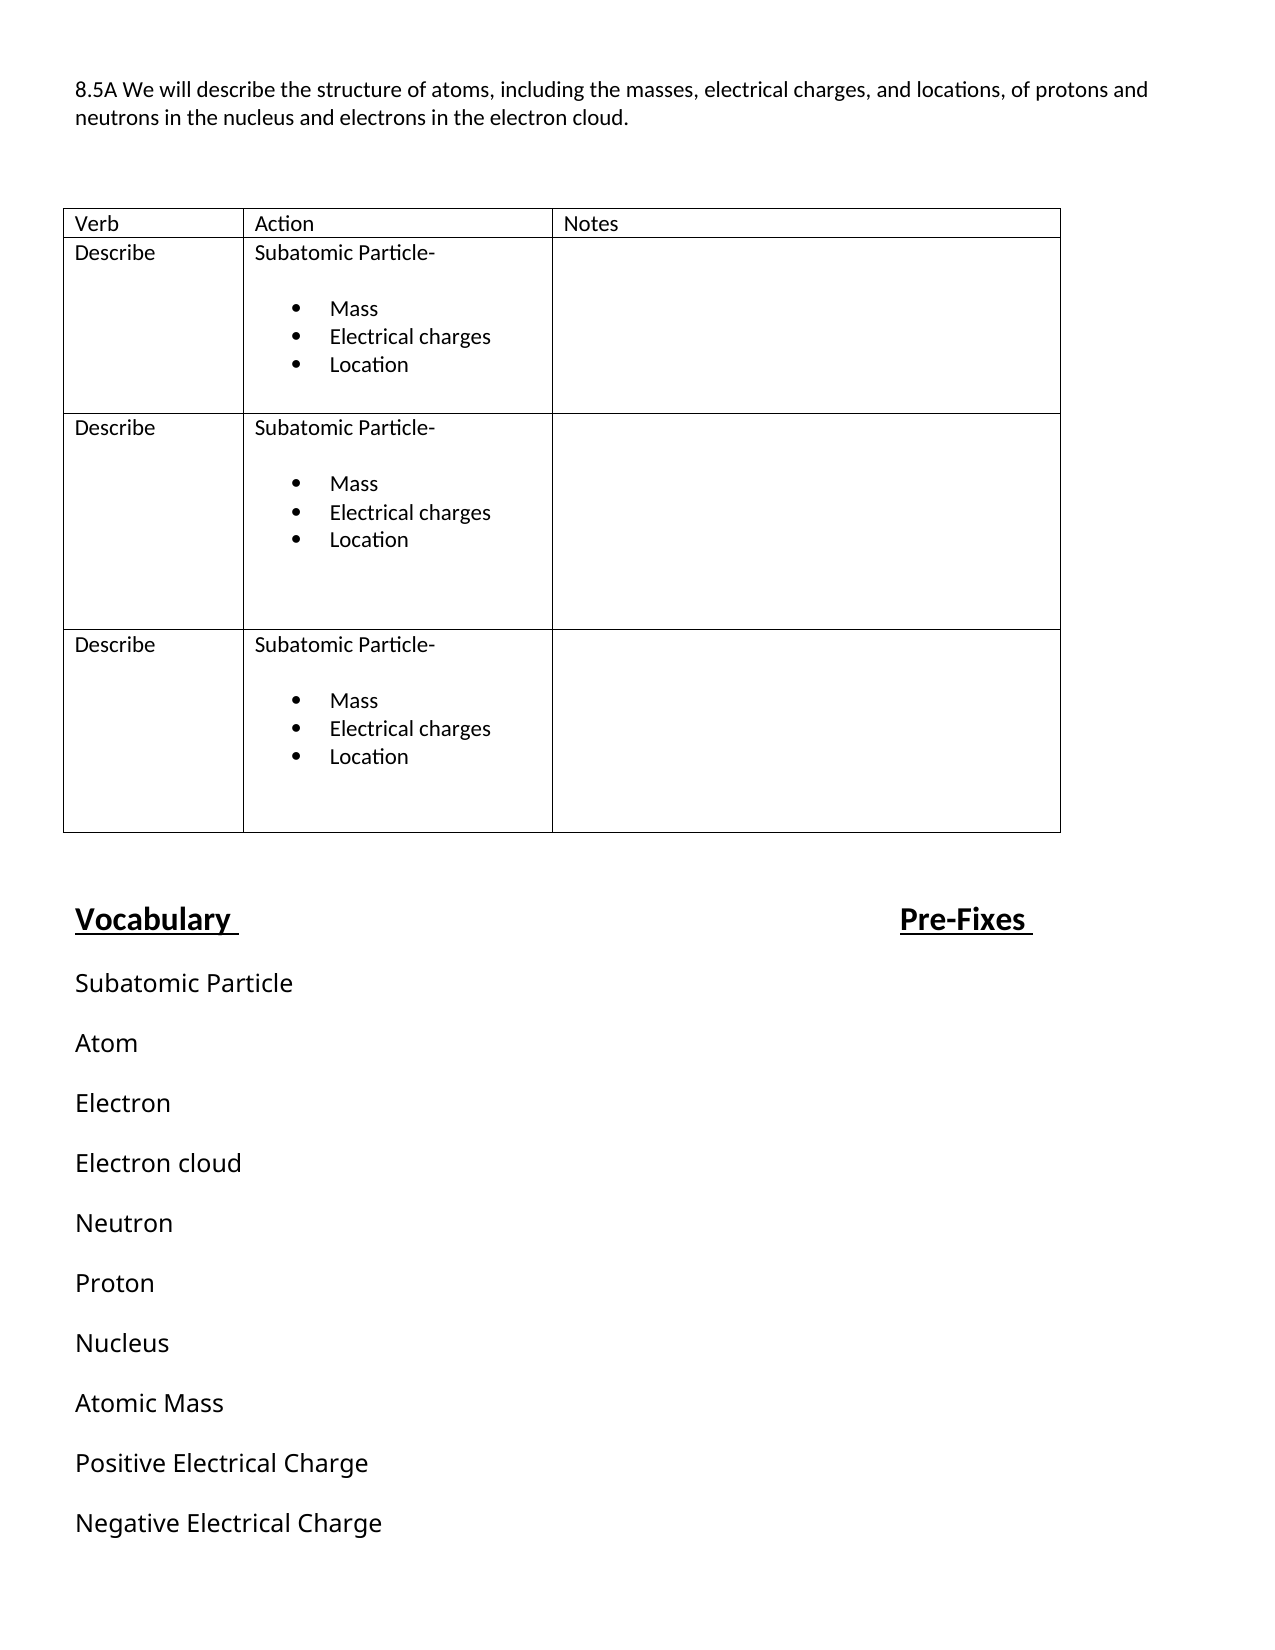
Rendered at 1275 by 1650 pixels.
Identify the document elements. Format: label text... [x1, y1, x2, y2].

text Negative Electrical Charge [75, 1506, 1200, 1540]
text Subatomic Particle [75, 966, 1200, 1000]
table_cell Subatomic Particle- Mass Electrical charges Location [244, 630, 552, 832]
text Vocabulary Pre-Fixes [75, 898, 1200, 939]
text Electron [75, 1086, 1200, 1120]
text Nucleus [75, 1326, 1200, 1360]
text Atomic Mass [75, 1386, 1200, 1420]
table_header Verb [64, 209, 243, 237]
text Positive Electrical Charge [75, 1446, 1200, 1480]
text 8.5A We will describe the structure of atoms, including the masses, electrical charges, and locations, of protons and neutrons in the nucleus and electrons in the electron cloud. [75, 75, 1200, 131]
table_cell Describe [64, 630, 243, 832]
text Electron cloud [75, 1146, 1200, 1180]
table_header Action [244, 209, 552, 237]
table_header Notes [553, 209, 1060, 237]
table_cell Subatomic Particle- Mass Electrical charges Location [244, 238, 552, 412]
table_cell Subatomic Particle- Mass Electrical charges Location [244, 414, 552, 629]
text Atom [75, 1026, 1200, 1060]
text Proton [75, 1266, 1200, 1300]
table_cell [553, 238, 1060, 412]
table_cell [553, 630, 1060, 832]
table_cell [553, 414, 1060, 629]
table_cell Describe [64, 414, 243, 629]
text Neutron [75, 1206, 1200, 1240]
table_cell Describe [64, 238, 243, 412]
